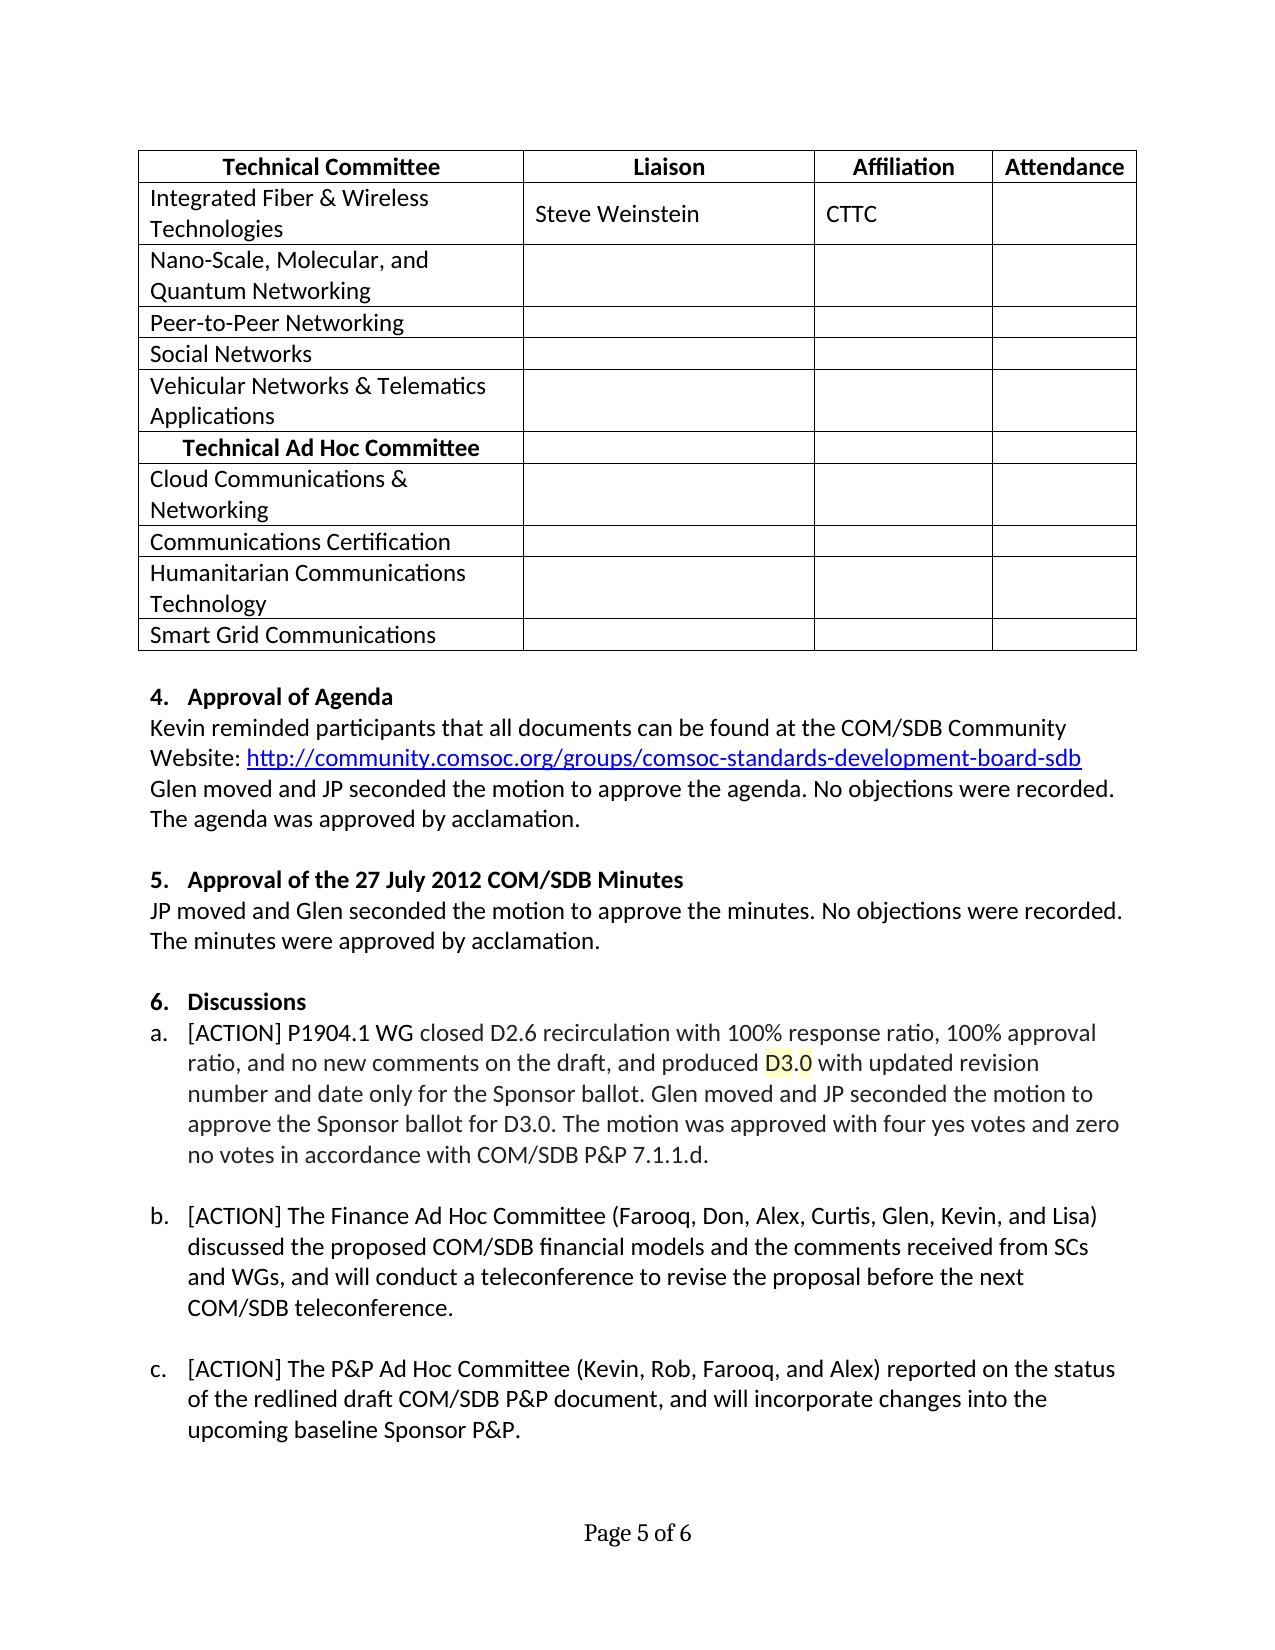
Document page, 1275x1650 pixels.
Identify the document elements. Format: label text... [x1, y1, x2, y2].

table_cell [815, 307, 992, 337]
table_cell Nano-Scale, Molecular, and Quantum Networking [139, 245, 523, 306]
table_cell [815, 464, 992, 524]
table_cell [524, 432, 814, 462]
table_cell [993, 619, 1136, 650]
list [ACTION] The Finance Ad Hoc Committee (Farooq, Don, Alex, Curtis, Glen, Kevin, and Lisa) discussed the proposed COM/SDB financial models and the comments received from SCs and WGs, and will conduct a teleconference to revise the proposal before the next COM/SDB teleconference. [150, 1200, 1125, 1322]
text Kevin reminded participants that all documents can be found at the COM/SDB Community Website: http://community.comsoc.org/groups/comsoc-standards-development-board-sdb [150, 712, 1125, 773]
table_cell Technical Ad Hoc Committee [139, 432, 523, 462]
list [ACTION] P1904.1 WG closed D2.6 recirculation with 100% response ratio, 100% approval ratio, and no new comments on the draft, and produced D3.0 with updated revision number and date only for the Sponsor ballot. Glen moved and JP seconded the motion to approve the Sponsor ballot for D3.0. The motion was approved with four yes votes and zero no votes in accordance with COM/SDB P&P 7.1.1.d. [150, 1017, 420, 1170]
table_cell [524, 557, 814, 618]
table_cell Steve Weinstein [524, 183, 814, 244]
table_header Technical Committee [139, 151, 523, 182]
table_cell [524, 338, 814, 369]
table_cell Smart Grid Communications [139, 619, 523, 650]
table_cell [993, 557, 1136, 618]
table_cell [524, 245, 814, 306]
table_cell [524, 526, 814, 556]
table_cell [993, 245, 1136, 306]
table_cell [524, 619, 814, 650]
table_cell [993, 432, 1136, 462]
table_cell Social Networks [139, 338, 523, 369]
table_cell [993, 464, 1136, 524]
table_cell [815, 557, 992, 618]
table_cell [815, 619, 992, 650]
list [ACTION] P1904.1 WG closed D2.6 recirculation with 100% response ratio, 100% approval ratio, and no new comments on the draft, and produced D3.0 with updated revision number and date only for the Sponsor ballot. Glen moved and JP seconded the motion to approve the Sponsor ballot for D3.0. The motion was approved with four yes votes and zero no votes in accordance with COM/SDB P&P 7.1.1.d. [709, 1017, 1125, 1170]
table_cell [524, 307, 814, 337]
text Glen moved and JP seconded the motion to approve the agenda. No objections were recorded. The agenda was approved by acclamation. [150, 773, 1125, 834]
table_cell [815, 526, 992, 556]
table_cell [993, 370, 1136, 431]
table_cell [815, 370, 992, 431]
list Approval of the 27 July 2012 COM/SDB Minutes [150, 864, 1125, 895]
table_cell [815, 245, 992, 306]
table_cell [993, 183, 1136, 244]
table_cell Cloud Communications & Networking [139, 464, 523, 524]
table_header Attendance [993, 151, 1136, 182]
table_cell [993, 307, 1136, 337]
table_cell [993, 338, 1136, 369]
table_cell Integrated Fiber & Wireless Technologies [139, 183, 523, 244]
table_cell Communications Certification [139, 526, 523, 556]
table_cell [524, 370, 814, 431]
table_cell Humanitarian Communications Technology [139, 557, 523, 618]
text JP moved and Glen seconded the motion to approve the minutes. No objections were recorded. The minutes were approved by acclamation. [150, 895, 1125, 956]
list [ACTION] The P&P Ad Hoc Committee (Kevin, Rob, Farooq, and Alex) reported on the status of the redlined draft COM/SDB P&P document, and will incorporate changes into the upcoming baseline Sponsor P&P. [150, 1353, 1125, 1444]
list Discussions [150, 987, 1125, 1017]
table_cell CTTC [815, 183, 992, 244]
table_cell [524, 464, 814, 524]
table_cell Vehicular Networks & Telematics Applications [139, 370, 523, 431]
list Approval of Agenda [150, 681, 1125, 712]
table_cell [815, 432, 992, 462]
table_cell [815, 338, 992, 369]
table_cell Peer-to-Peer Networking [139, 307, 523, 337]
table_header Liaison [524, 151, 814, 182]
table_cell [993, 526, 1136, 556]
table_header Affiliation [815, 151, 992, 182]
